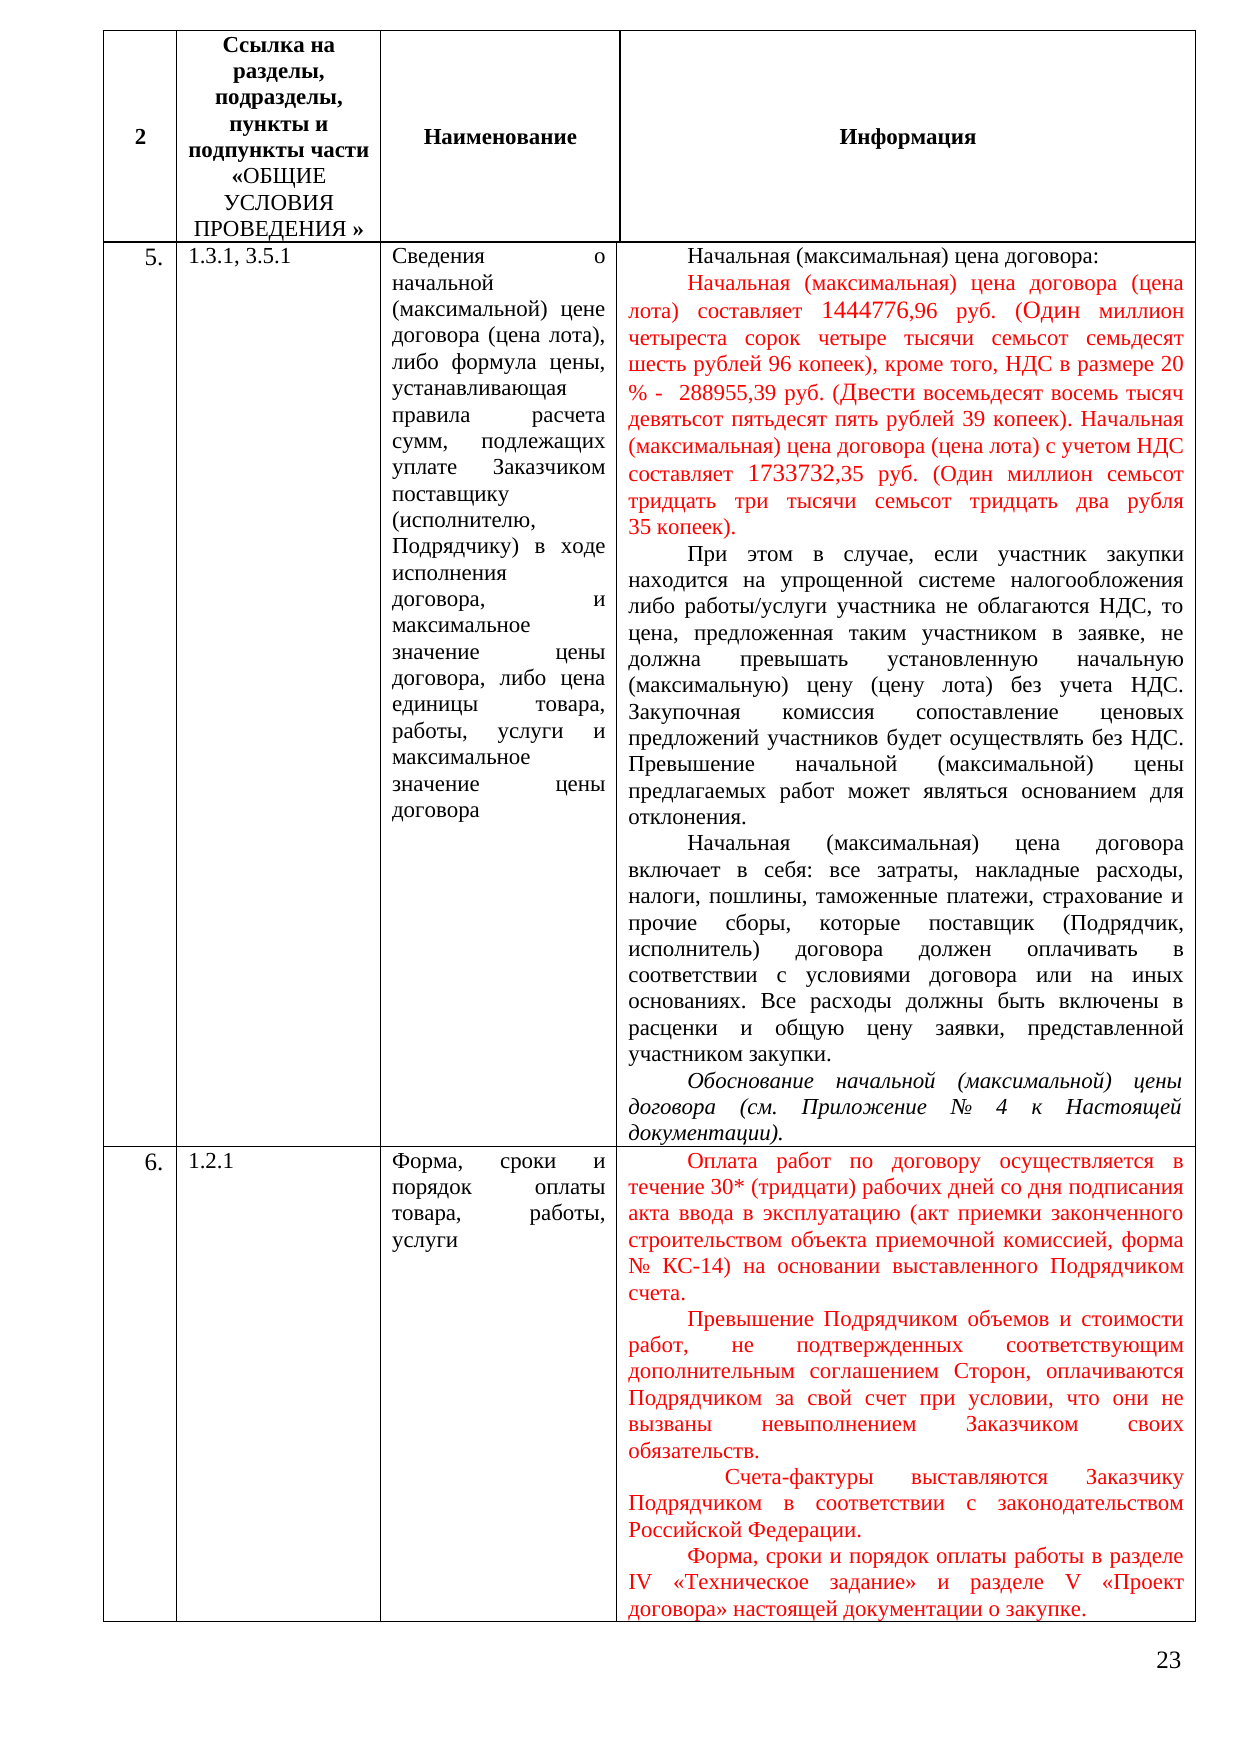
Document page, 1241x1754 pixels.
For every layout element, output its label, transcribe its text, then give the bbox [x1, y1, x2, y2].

table_cell [104, 243, 176, 1146]
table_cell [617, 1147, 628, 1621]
table_header Ссылка на разделы, подразделы, пункты и подпункты части «ОБЩИЕ УСЛОВИЯ ПРОВЕДЕНИЯ » [177, 31, 380, 241]
table_header Информация [621, 31, 1195, 241]
table_cell Начальная (максимальная) цена договора: Начальная (максимальная) цена договора (цена лота) составляет 1444776,96 руб. (Один миллион четыреста сорок четыре тысячи семьсот семьдесят шесть рублей 96 копеек), кроме того, НДС в размере 20 % - 288955,39 руб. (Двести восемьдесят восемь тысяч девятьсот пятьдесят пять рублей 39 копеек). Начальная (максимальная) цена договора (цена лота) с учетом НДС составляет 1733732,35 руб. (Один миллион семьсот тридцать три тысячи семьсот тридцать два рубля 35 копеек). При этом в случае, если участник закупки находится на упрощенной системе налогообложения либо работы/услуги участника не облагаются НДС, то цена, предложенная таким участником в заявке, не должна превышать установленную начальную (максимальную) цену (цену лота) без учета НДС. Закупочная комиссия сопоставление ценовых предложений участников будет осуществлять без НДС. Превышение начальной (максимальной) цены предлагаемых работ может являться основанием для отклонения. Начальная (максимальная) цена договора включает в себя: все затраты, накладные расходы, налоги, пошлины, таможенные платежи, страхование и прочие сборы, которые поставщик (Подрядчик, исполнитель) договора должен оплачивать в соответствии с условиями договора или на иных основаниях. Все расходы должны быть включены в расценки и общую цену заявки, представленной участником закупки. Обоснование начальной (максимальной) цены договора (см. Приложение № 4 к Настоящей документации). [617, 243, 1195, 1146]
table_cell 1.2.1 [177, 1147, 380, 1621]
table_header Наименование [381, 31, 619, 241]
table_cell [381, 1147, 616, 1621]
table_cell Сведения о начальной (максимальной) цене договора (цена лота), либо формула цены, устанавливающая правила расчета сумм, подлежащих уплате Заказчиком поставщику (исполнителю, Подрядчику) в ходе исполнения договора, и максимальное значение цены договора, либо цена единицы товара, работы, услуги и максимальное значение цены договора [381, 243, 616, 1146]
table_cell 1.3.1, 3.5.1 [177, 243, 380, 1146]
table_cell [104, 1147, 176, 1621]
table_header 2 [104, 31, 176, 241]
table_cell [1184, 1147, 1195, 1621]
